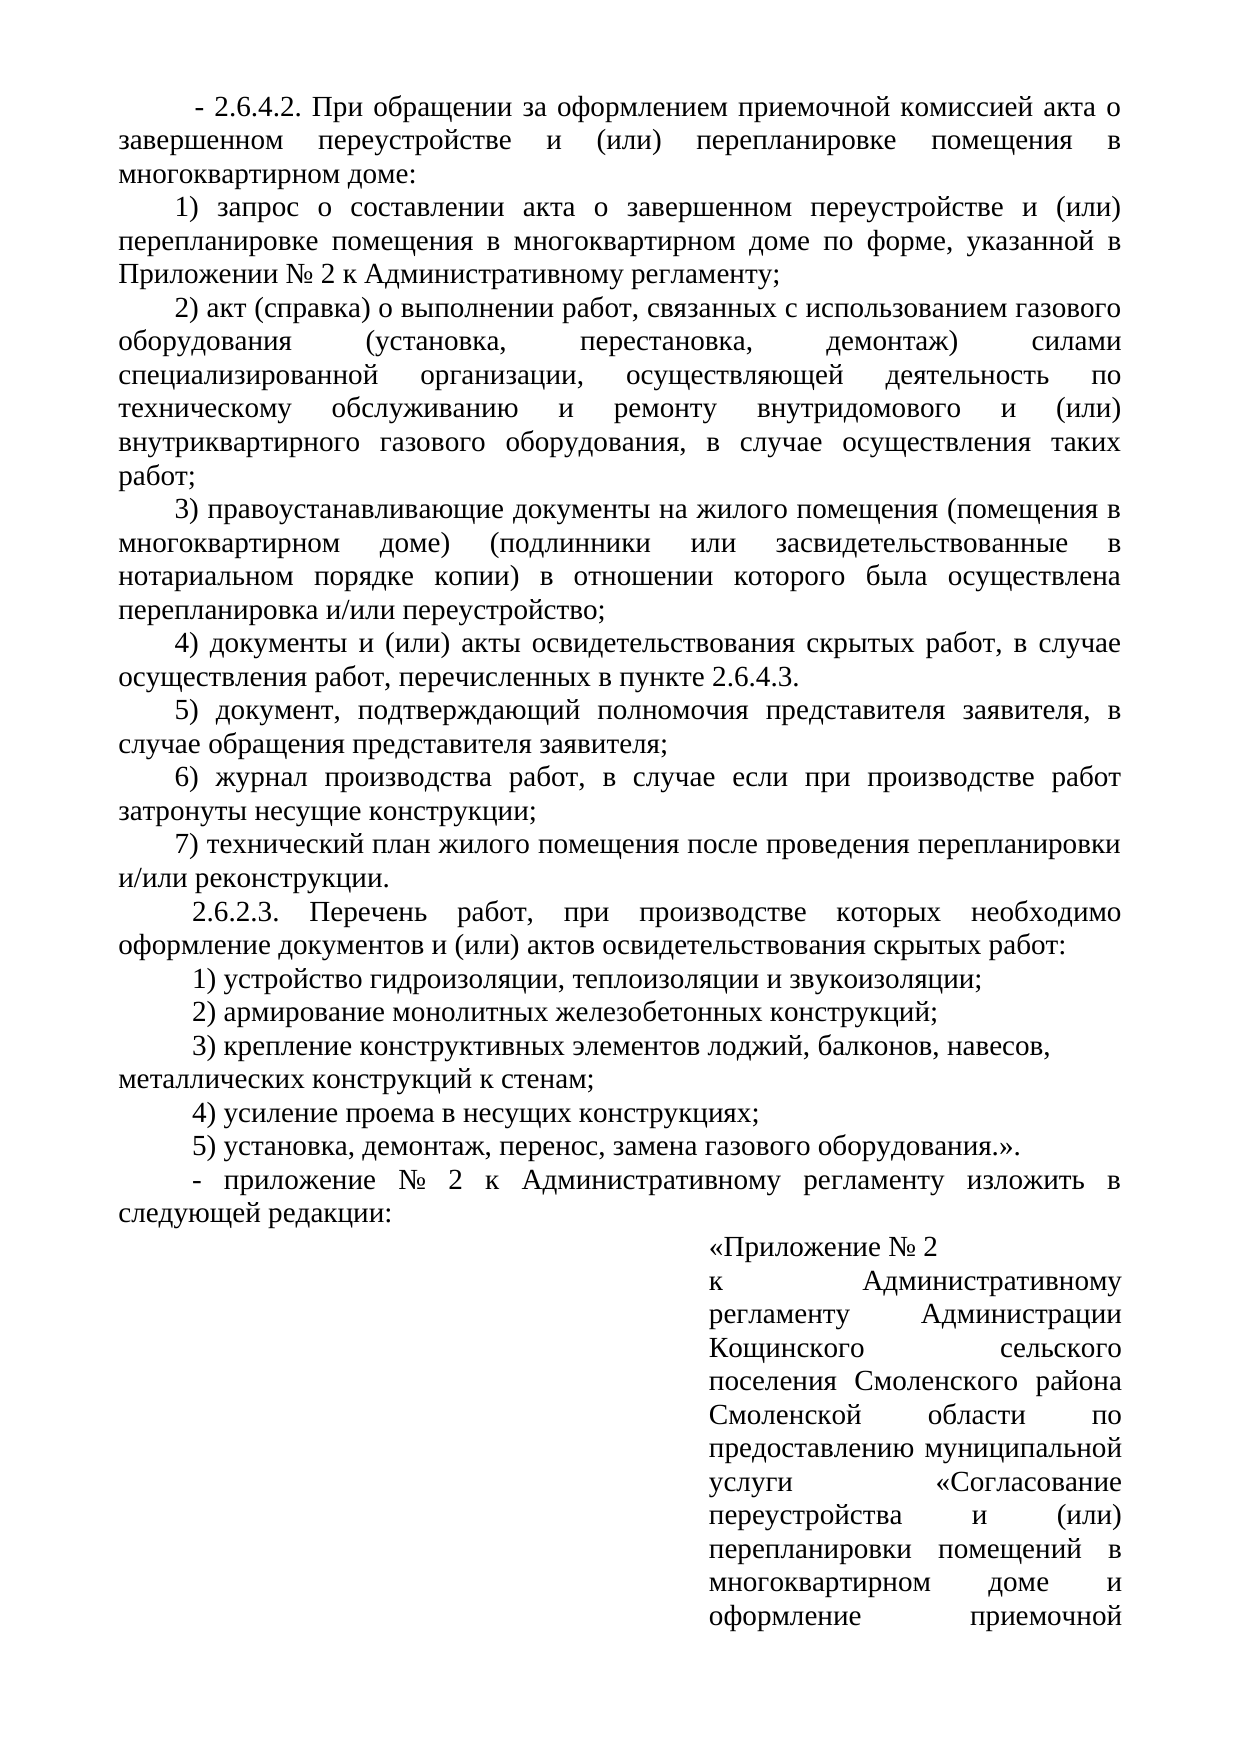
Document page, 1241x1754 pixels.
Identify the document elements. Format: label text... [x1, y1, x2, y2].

text 5) документ, подтверждающий полномочия представителя заявителя, в случае обращения представителя заявителя; [118, 692, 1122, 759]
text 7) технический план жилого помещения после проведения перепланировки и/или реконструкции. [118, 827, 1122, 894]
text 5) установка, демонтаж, перенос, замена газового оборудования.». [118, 1128, 1122, 1162]
text 1) запрос о составлении акта о завершенном переустройстве и (или) перепланировке помещения в многоквартирном доме по форме, указанной в Приложении № 2 к Административному регламенту; [118, 189, 1122, 290]
text 6) журнал производства работ, в случае если при производстве работ затронуты несущие конструкции; [118, 759, 1122, 827]
text 2) акт (справка) о выполнении работ, связанных с использованием газового оборудования (установка, перестановка, демонтаж) силами специализированной организации, осуществляющей деятельность по техническому обслуживанию и ремонту внутридомового и (или) внутриквартирного газового оборудования, в случае осуществления таких работ; [118, 290, 1122, 491]
text «Приложение № 2 [709, 1229, 1122, 1263]
text 2) армирование монолитных железобетонных конструкций; [118, 994, 1122, 1028]
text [709, 1263, 1122, 1632]
text 3) крепление конструктивных элементов лоджий, балконов, навесов, металлических конструкций к стенам; [118, 1028, 1122, 1095]
text 1) устройство гидроизоляции, теплоизоляции и звукоизоляции; [118, 961, 1122, 994]
text 4) усиление проема в несущих конструкциях; [118, 1095, 1122, 1128]
text - 2.6.4.2. При обращении за оформлением приемочной комиссией акта о завершенном переустройстве и (или) перепланировке помещения в многоквартирном доме: [118, 89, 1122, 189]
text 2.6.2.3. Перечень работ, при производстве которых необходимо оформление документов и (или) актов освидетельствования скрытых работ: [118, 894, 1122, 961]
text 3) правоустанавливающие документы на жилого помещения (помещения в многоквартирном доме) (подлинники или засвидетельствованные в нотариальном порядке копии) в отношении которого была осуществлена перепланировка и/или переустройство; [118, 491, 1122, 625]
text - приложение № 2 к Административному регламенту изложить в следующей редакции: [118, 1162, 1122, 1229]
text 4) документы и (или) акты освидетельствования скрытых работ, в случае осуществления работ, перечисленных в пункте 2.6.4.3. [118, 625, 1122, 692]
